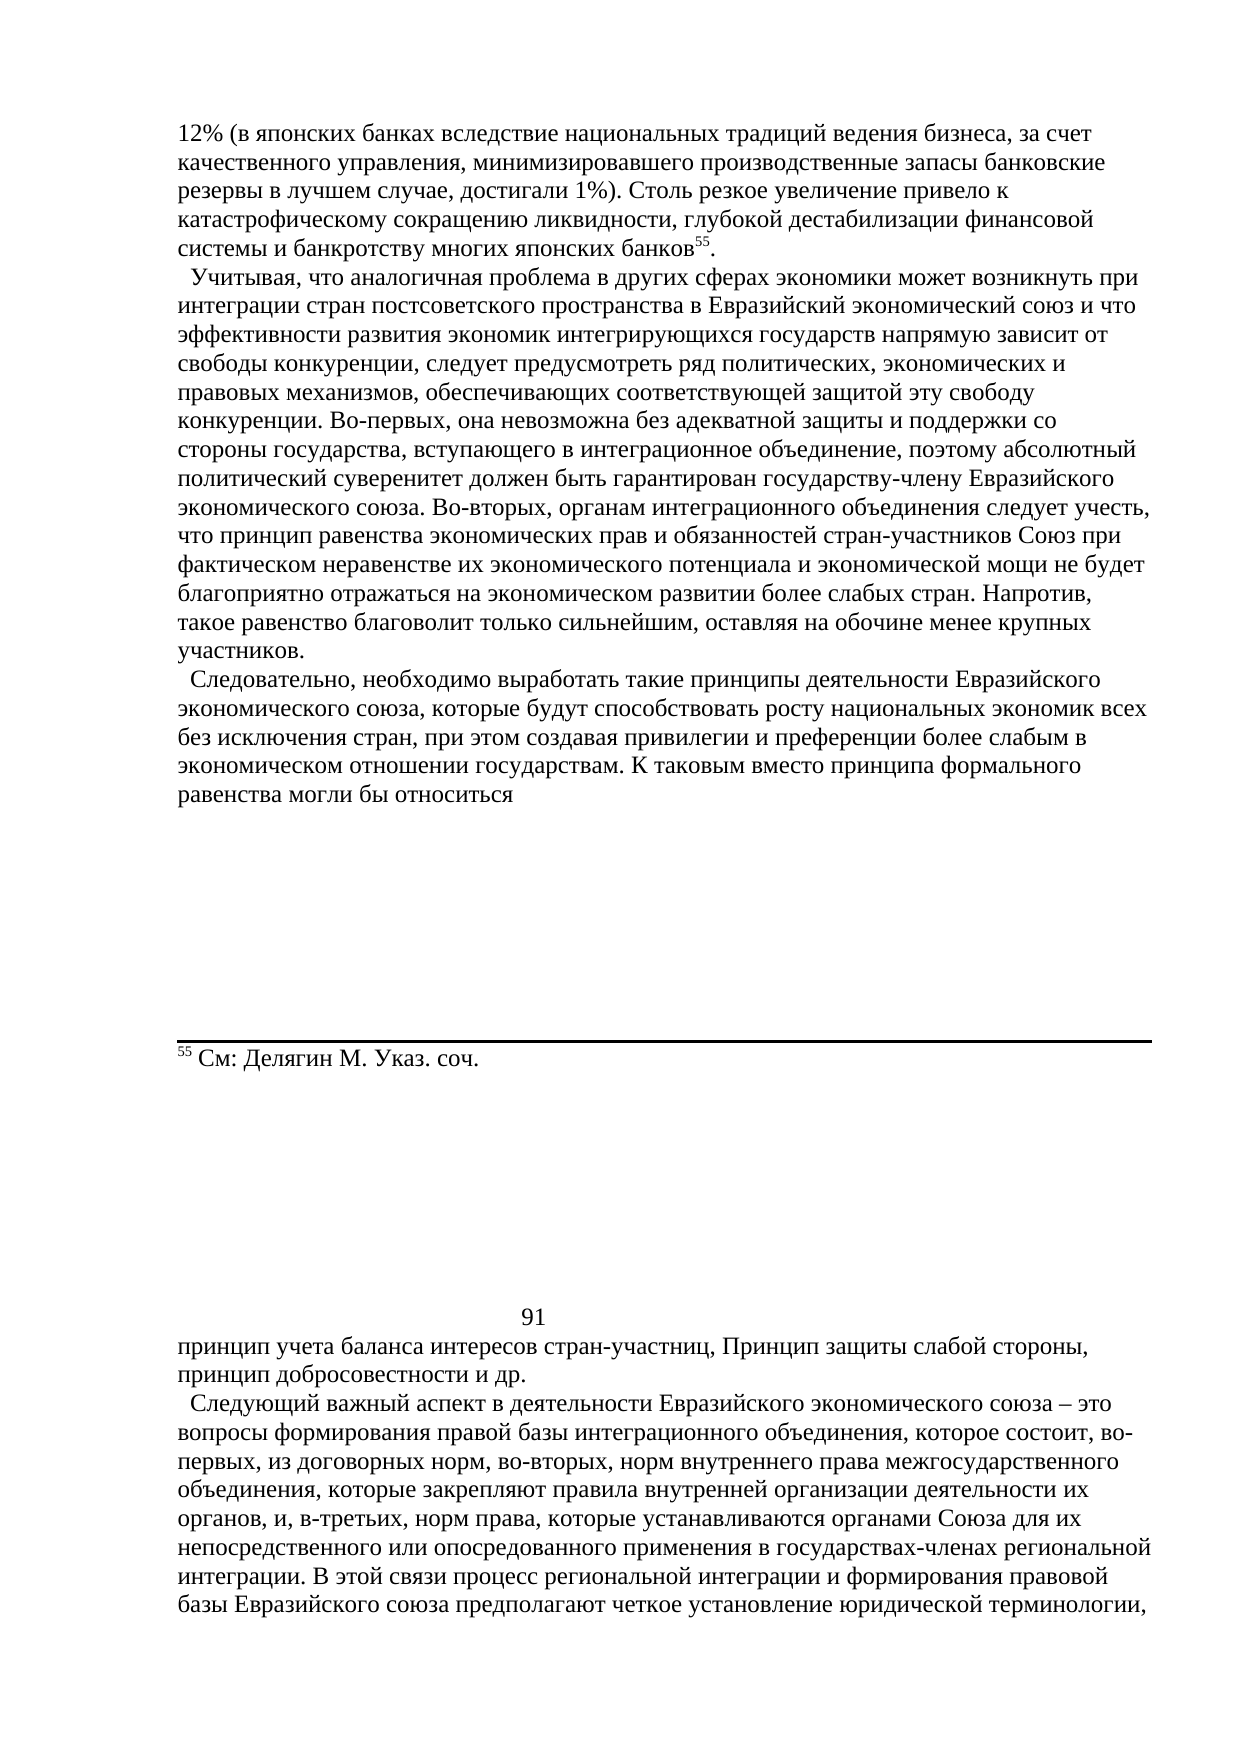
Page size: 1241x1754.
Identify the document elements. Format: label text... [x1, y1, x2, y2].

text 55 См: Делягин М. Указ. соч. [177, 1043, 1152, 1072]
text 91 [177, 1302, 1152, 1331]
text Учитывая, что аналогичная проблема в других сферах экономики может возникнуть при интеграции стран постсоветского пространства в Евразийский экономический союз и что эффективности развития экономик интегрирующихся государств напрямую зависит от свободы конкуренции, следует предусмотреть ряд политических, экономических и правовых механизмов, обеспечивающих соответствующей защитой эту свободу конкуренции. Во-первых, она невозможна без адекватной защиты и поддержки со стороны государства, вступающего в интеграционное объединение, поэтому абсолютный политический суверенитет должен быть гарантирован государству-члену Евразийского экономического союза. Во-вторых, органам интеграционного объединения следует учесть, что принцип равенства экономических прав и обязанностей стран-участников Союз при фактическом неравенстве их экономического потенциала и экономической мощи не будет благоприятно отражаться на экономическом развитии более слабых стран. Напротив, такое равенство благоволит только сильнейшим, оставляя на обочине менее крупных участников. [177, 262, 1152, 664]
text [177, 118, 1152, 262]
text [177, 1388, 1152, 1618]
text принцип учета баланса интересов стран-участниц, Принцип защиты слабой стороны, принцип добросовестности и др. [177, 1331, 1152, 1388]
text Следовательно, необходимо выработать такие принципы деятельности Евразийского экономического союза, которые будут способствовать росту национальных экономик всех без исключения стран, при этом создавая привилегии и преференции более слабым в экономическом отношении государствам. К таковым вместо принципа формального равенства могли бы относиться [177, 664, 1152, 808]
